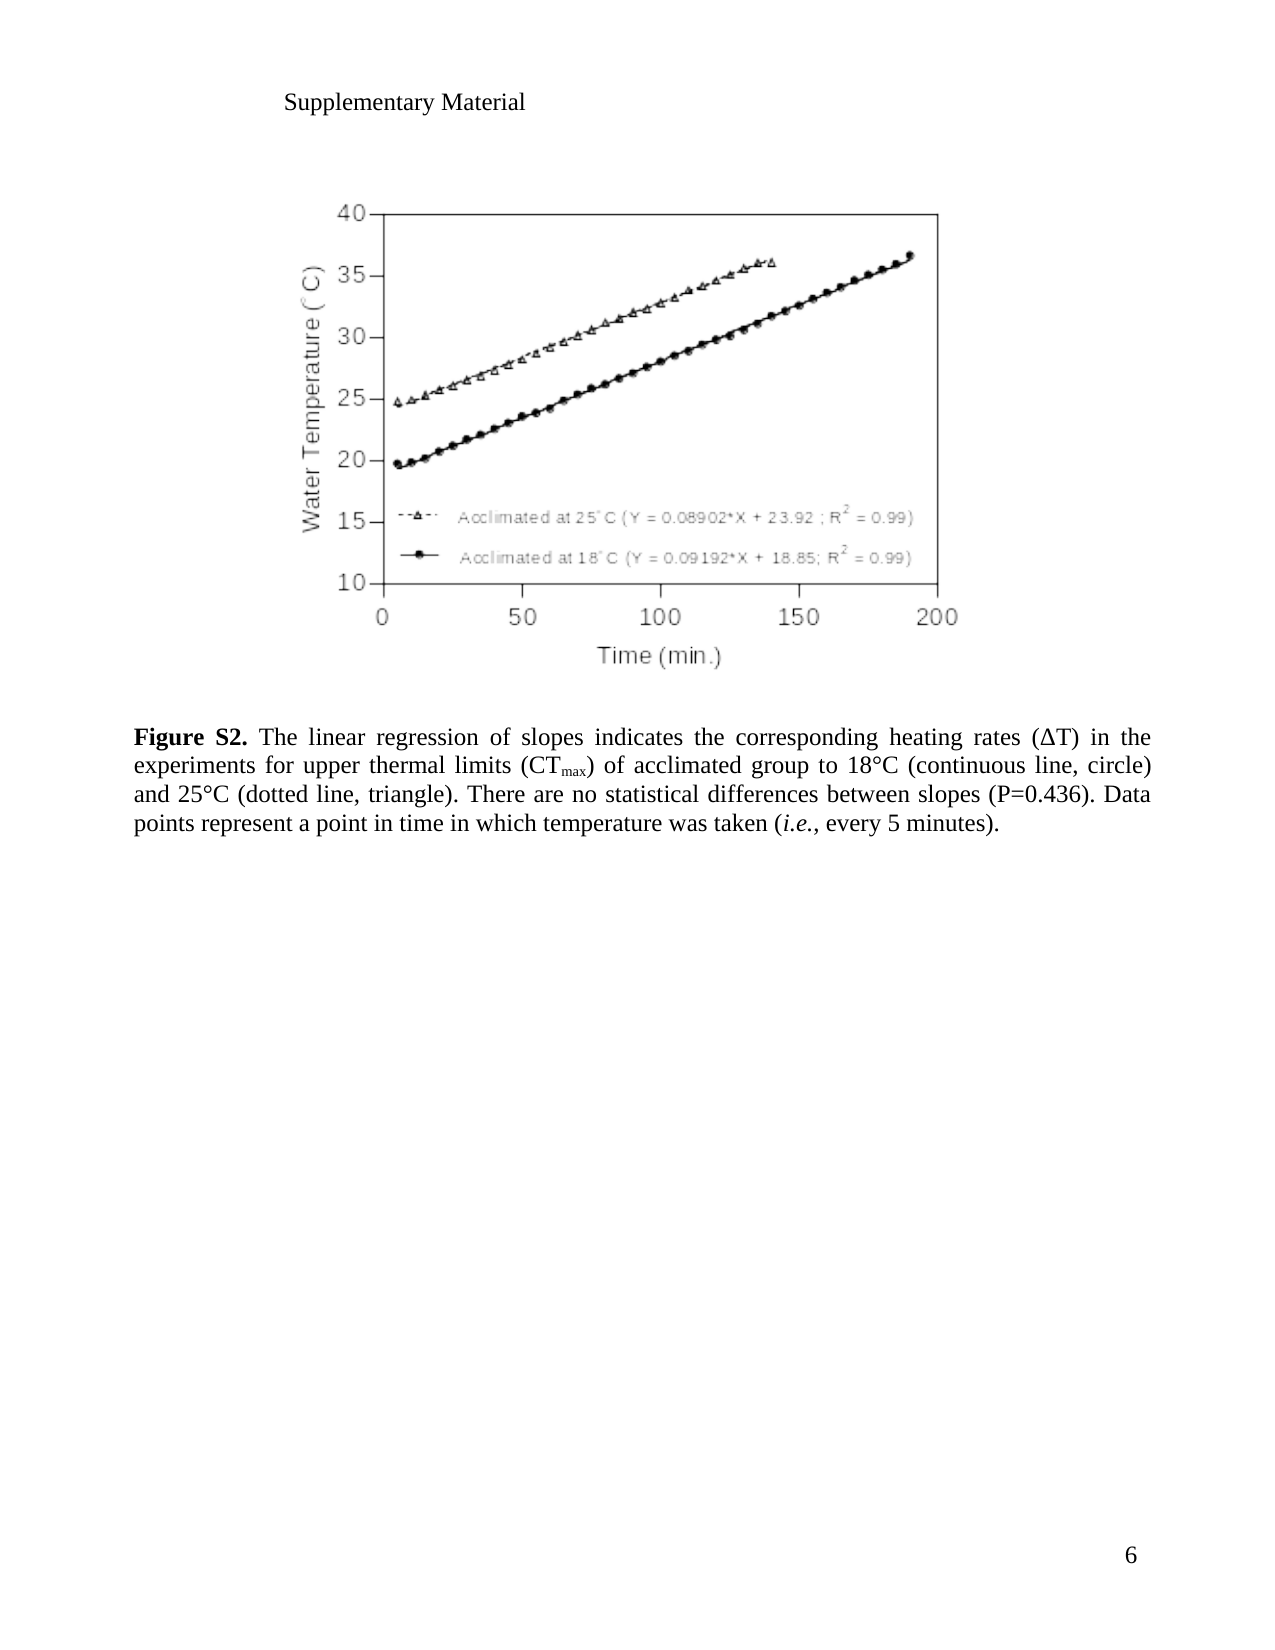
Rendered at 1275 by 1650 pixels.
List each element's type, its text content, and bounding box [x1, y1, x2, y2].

text Figure S2. The linear regression of slopes indicates the corresponding heating rates (ΔT) in the experiments for upper thermal limits (CTmax) of acclimated group to 18°C (continuous line, circle) and 25°C (dotted line, triangle). There are no statistical differences between slopes (P=0.436). Data points represent a point in time in which temperature was taken (i.e., every 5 minutes). [133, 722, 1152, 837]
